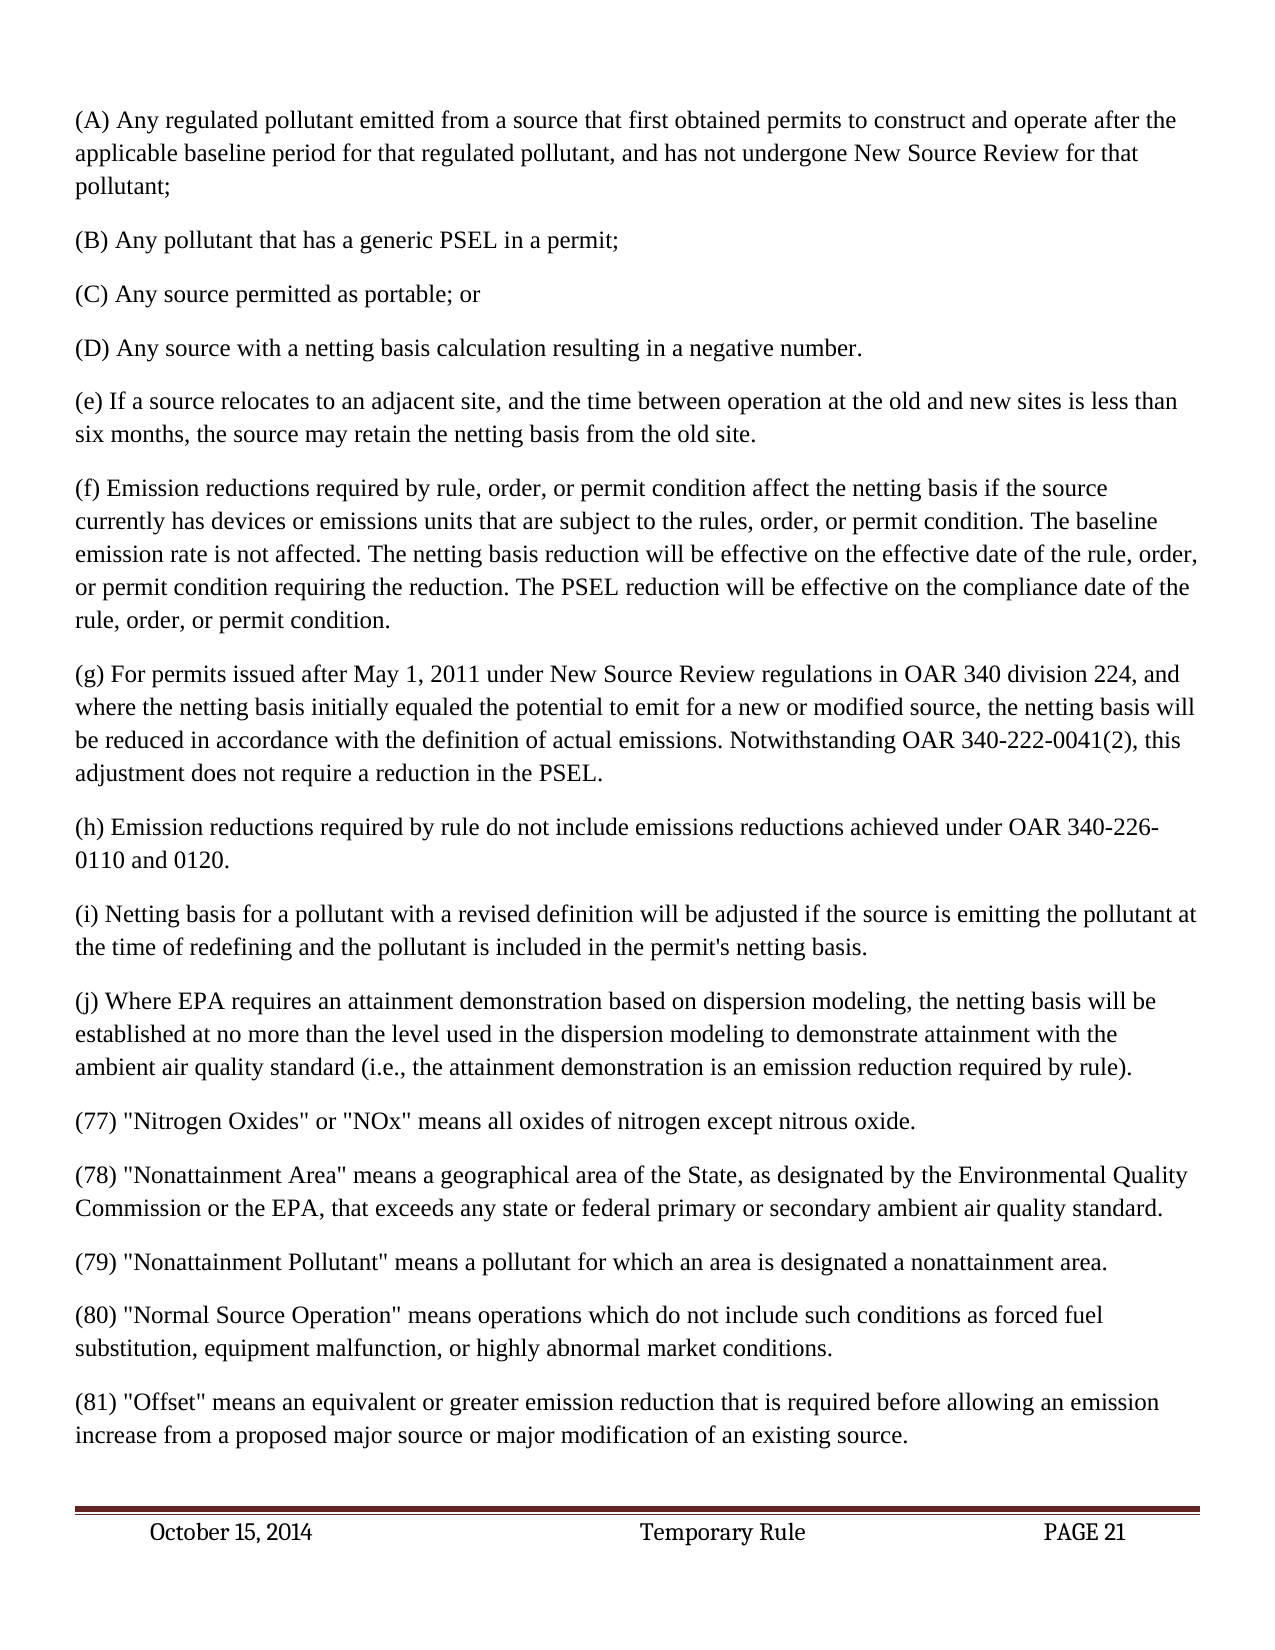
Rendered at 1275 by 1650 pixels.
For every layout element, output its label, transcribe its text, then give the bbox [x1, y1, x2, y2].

text (81) "Offset" means an equivalent or greater emission reduction that is required before allowing an emission increase from a proposed major source or major modification of an existing source. [75, 1387, 1200, 1449]
text (79) "Nonattainment Pollutant" means a pollutant for which an area is designated a nonattainment area. [75, 1247, 1200, 1275]
text (f) Emission reductions required by rule, order, or permit condition affect the netting basis if the source currently has devices or emissions units that are subject to the rules, order, or permit condition. The baseline emission rate is not affected. The netting basis reduction will be effective on the effective date of the rule, order, or permit condition requiring the reduction. The PSEL reduction will be effective on the compliance date of the rule, order, or permit condition. [75, 473, 1200, 634]
text (j) Where EPA requires an attainment demonstration based on dispersion modeling, the netting basis will be established at no more than the level used in the dispersion modeling to demonstrate attainment with the ambient air quality standard (i.e., the attainment demonstration is an emission reduction required by rule). [75, 986, 1200, 1081]
text (e) If a source relocates to an adjacent site, and the time between operation at the old and new sites is less than six months, the source may retain the netting basis from the old site. [75, 386, 1200, 448]
text (80) "Normal Source Operation" means operations which do not include such conditions as forced fuel substitution, equipment malfunction, or highly abnormal market conditions. [75, 1300, 1200, 1362]
text (B) Any pollutant that has a generic PSEL in a permit; [75, 225, 1200, 254]
text (i) Netting basis for a pollutant with a revised definition will be adjusted if the source is emitting the pollutant at the time of redefining and the pollutant is included in the permit's netting basis. [75, 899, 1200, 961]
text (77) "Nitrogen Oxides" or "NOx" means all oxides of nitrogen except nitrous oxide. [75, 1106, 1200, 1134]
text (h) Emission reductions required by rule do not include emissions reductions achieved under OAR 340-226-0110 and 0120. [75, 812, 1200, 874]
text (A) Any regulated pollutant emitted from a source that first obtained permits to construct and operate after the applicable baseline period for that regulated pollutant, and has not undergone New Source Review for that pollutant; [75, 105, 1200, 200]
text (C) Any source permitted as portable; or [75, 279, 1200, 307]
text (78) "Nonattainment Area" means a geographical area of the State, as designated by the Environmental Quality Commission or the EPA, that exceeds any state or federal primary or secondary ambient air quality standard. [75, 1160, 1200, 1221]
text (D) Any source with a netting basis calculation resulting in a negative number. [75, 333, 1200, 361]
text (g) For permits issued after May 1, 2011 under New Source Review regulations in OAR 340 division 224, and where the netting basis initially equaled the potential to emit for a new or modified source, the netting basis will be reduced in accordance with the definition of actual emissions. Notwithstanding OAR 340-222-0041(2), this adjustment does not require a reduction in the PSEL. [75, 659, 1200, 787]
